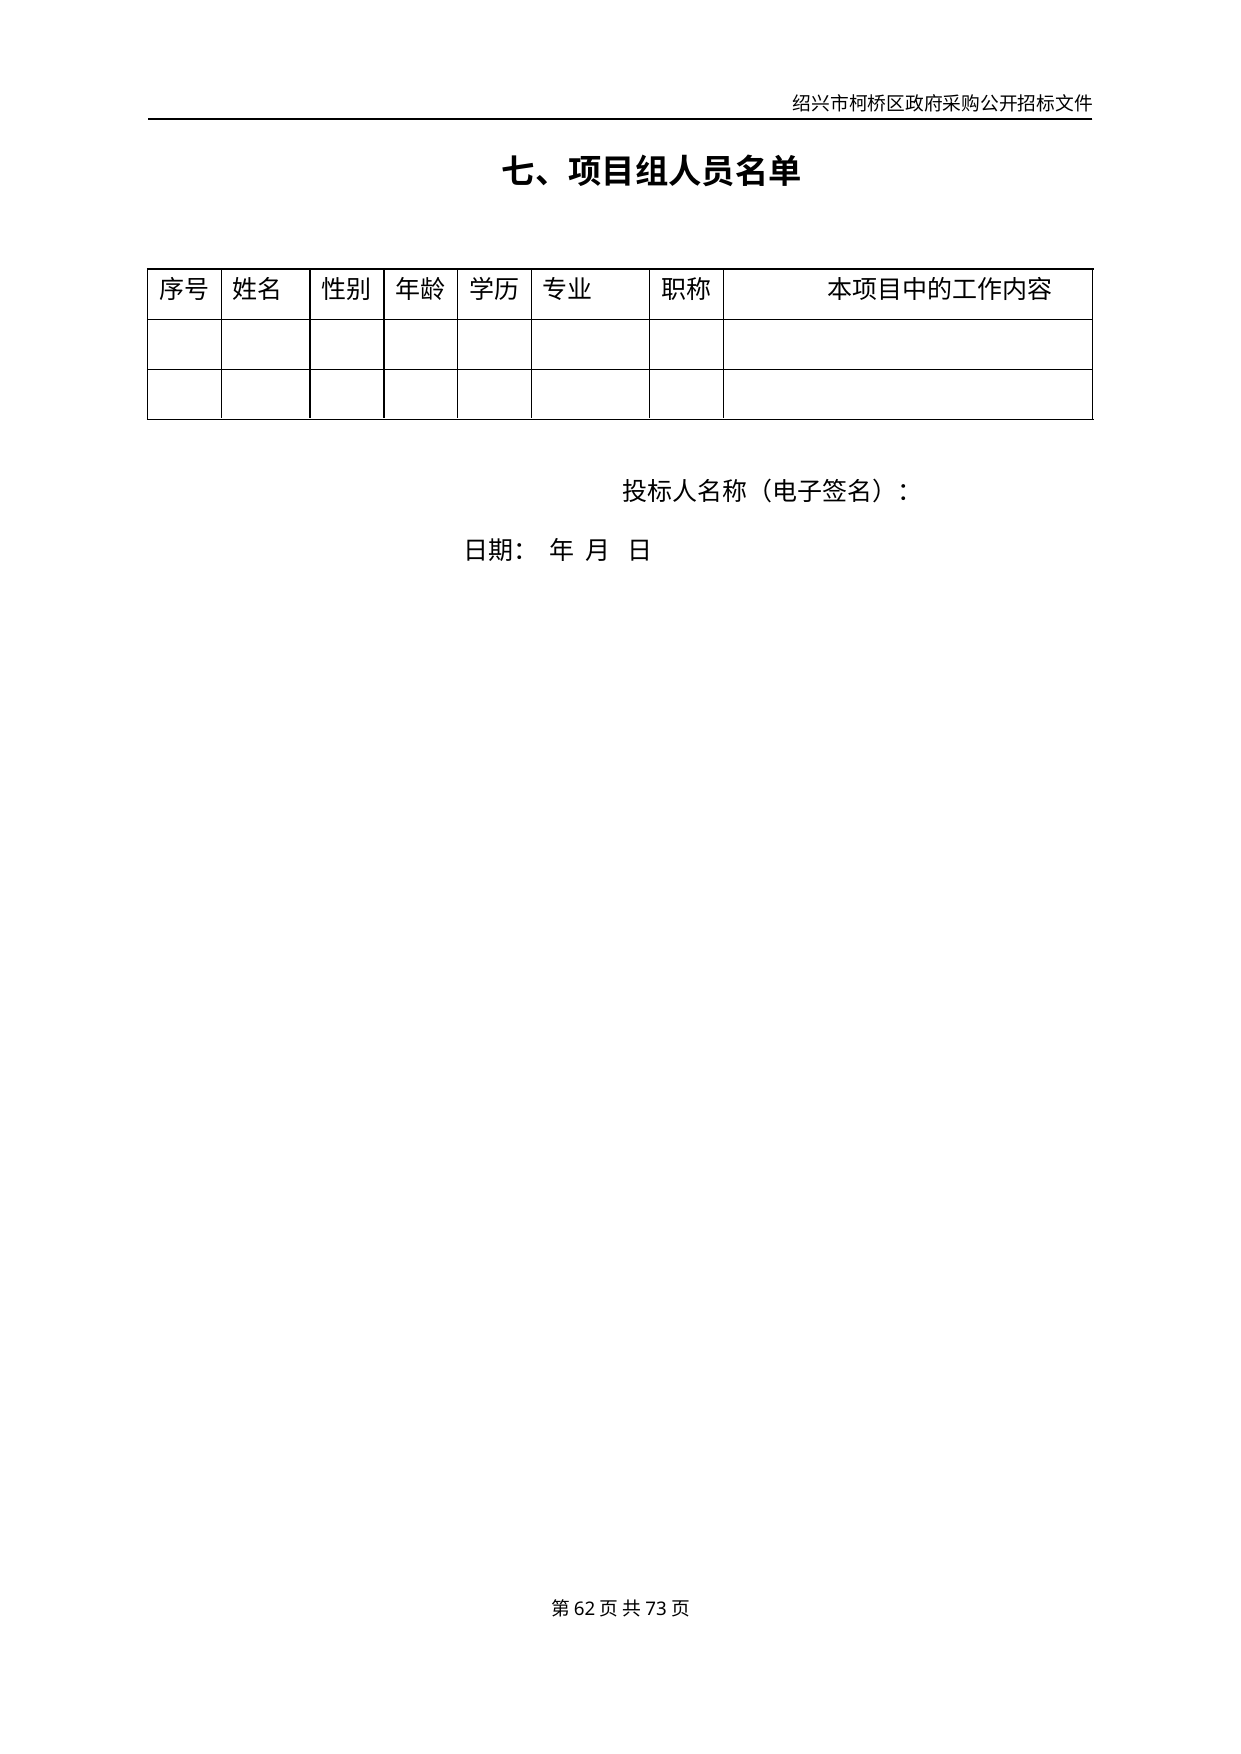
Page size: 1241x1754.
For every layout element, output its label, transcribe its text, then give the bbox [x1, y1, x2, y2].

table_cell [311, 320, 383, 368]
text 日期： 年 月 日 [148, 531, 1092, 567]
table_cell [148, 370, 221, 418]
table_header 性别 [311, 270, 383, 319]
table_cell [650, 370, 723, 418]
text 七、项目组人员名单 [148, 145, 1092, 193]
table_cell [458, 320, 531, 368]
table_cell [385, 370, 457, 418]
text 投标人名称（电子签名）： [148, 471, 1092, 507]
table_header 姓名 [222, 270, 309, 319]
table_cell [532, 370, 649, 418]
table_cell [724, 370, 1092, 418]
table_header 学历 [458, 270, 531, 319]
table_cell [222, 320, 309, 368]
table_cell [148, 320, 221, 368]
table_cell [532, 320, 649, 368]
table_header 序号 [148, 270, 221, 319]
table_header 年龄 [385, 270, 457, 319]
table_cell [385, 320, 457, 368]
table_cell [724, 320, 1092, 368]
table_cell [222, 370, 309, 418]
table_cell [650, 320, 723, 368]
table_header 专业 [532, 270, 649, 319]
table_header 职称 [650, 270, 723, 319]
table_header 本项目中的工作内容 [724, 270, 1092, 319]
table_cell [311, 370, 383, 418]
table_cell [458, 370, 531, 418]
